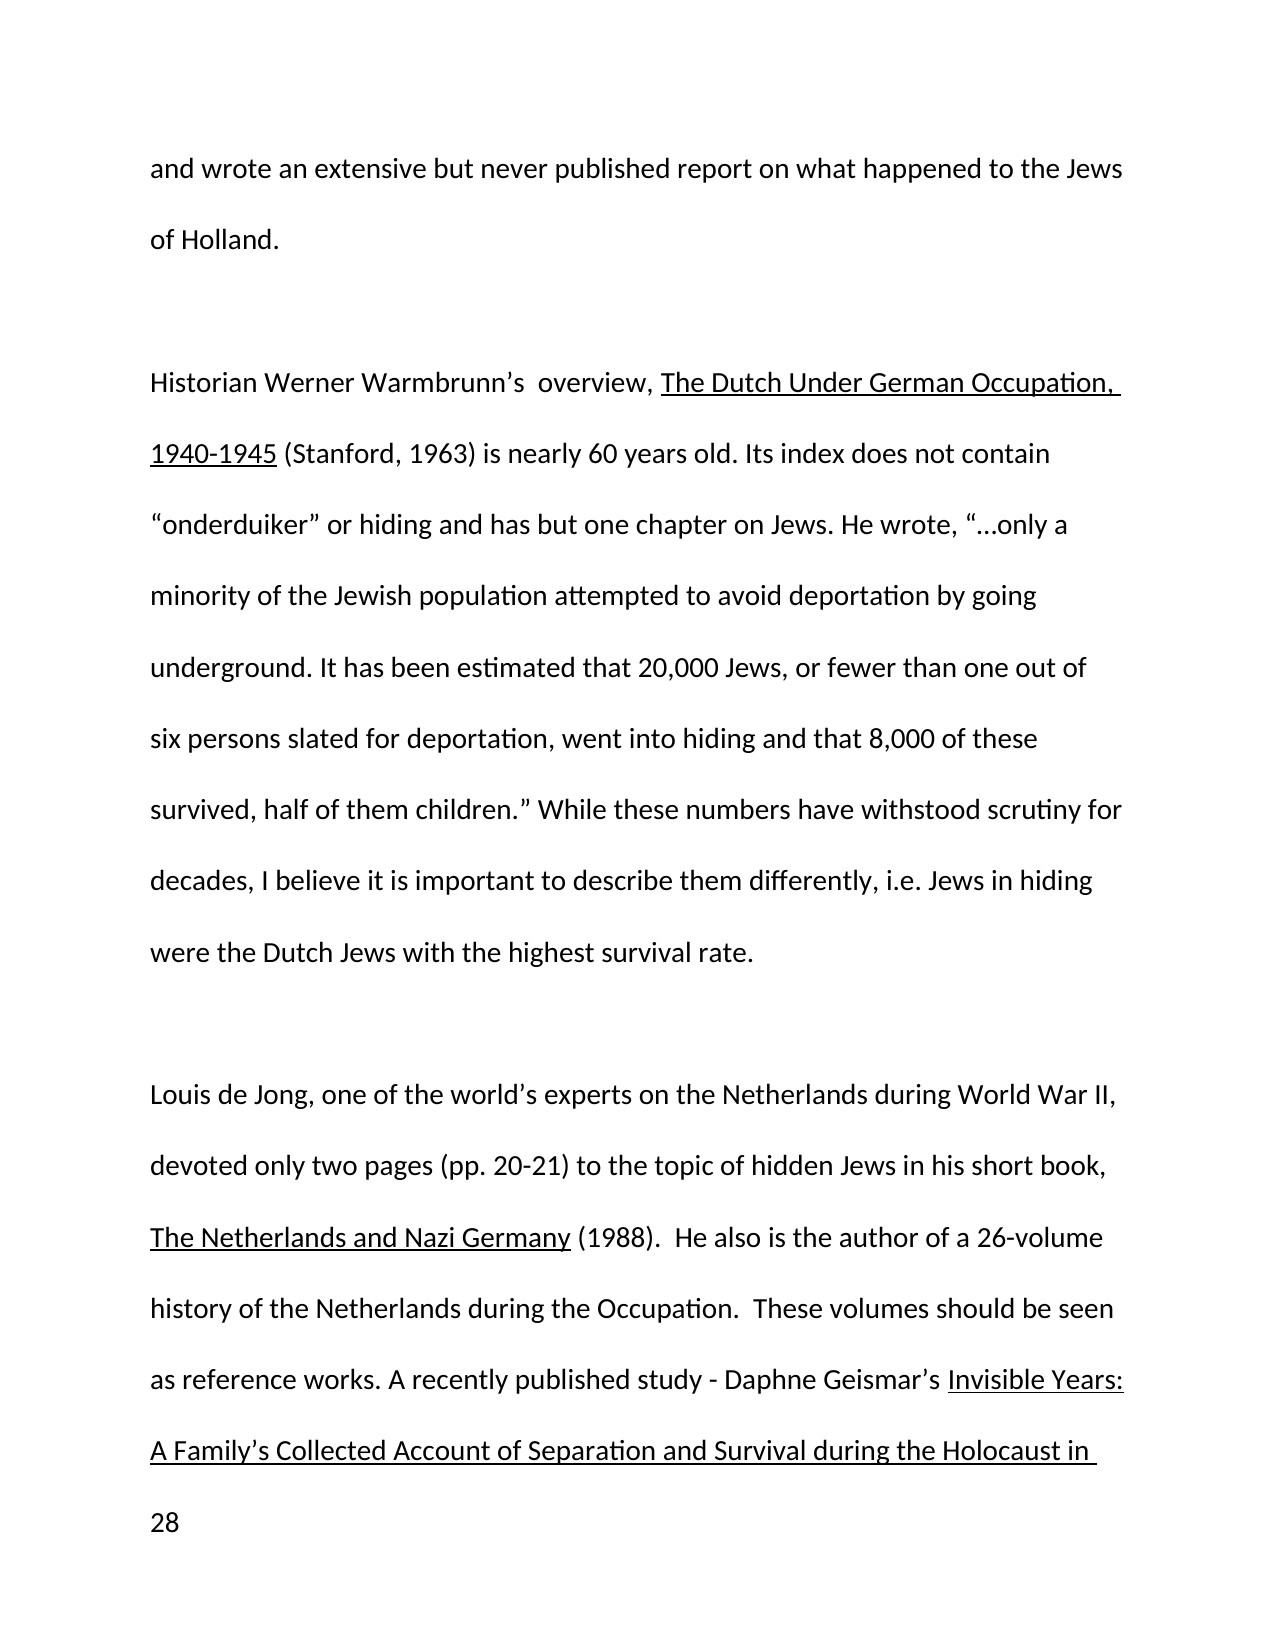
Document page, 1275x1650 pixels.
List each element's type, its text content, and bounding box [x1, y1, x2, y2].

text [150, 1076, 1125, 1468]
text Historian Werner Warmbrunn’s overview, The Dutch Under German Occupation, 1940-1945 (Stanford, 1963) is nearly 60 years old. Its index does not contain “onderduiker” or hiding and has but one chapter on Jews. He wrote, “…only a minority of the Jewish population attempted to avoid deportation by going underground. It has been estimated that 20,000 Jews, or fewer than one out of six persons slated for deportation, went into hiding and that 8,000 of these survived, half of them children.” While these numbers have withstood scrutiny for decades, I believe it is important to describe them differently, i.e. Jews in hiding were the Dutch Jews with the highest survival rate. [150, 364, 1125, 969]
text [150, 150, 1125, 257]
